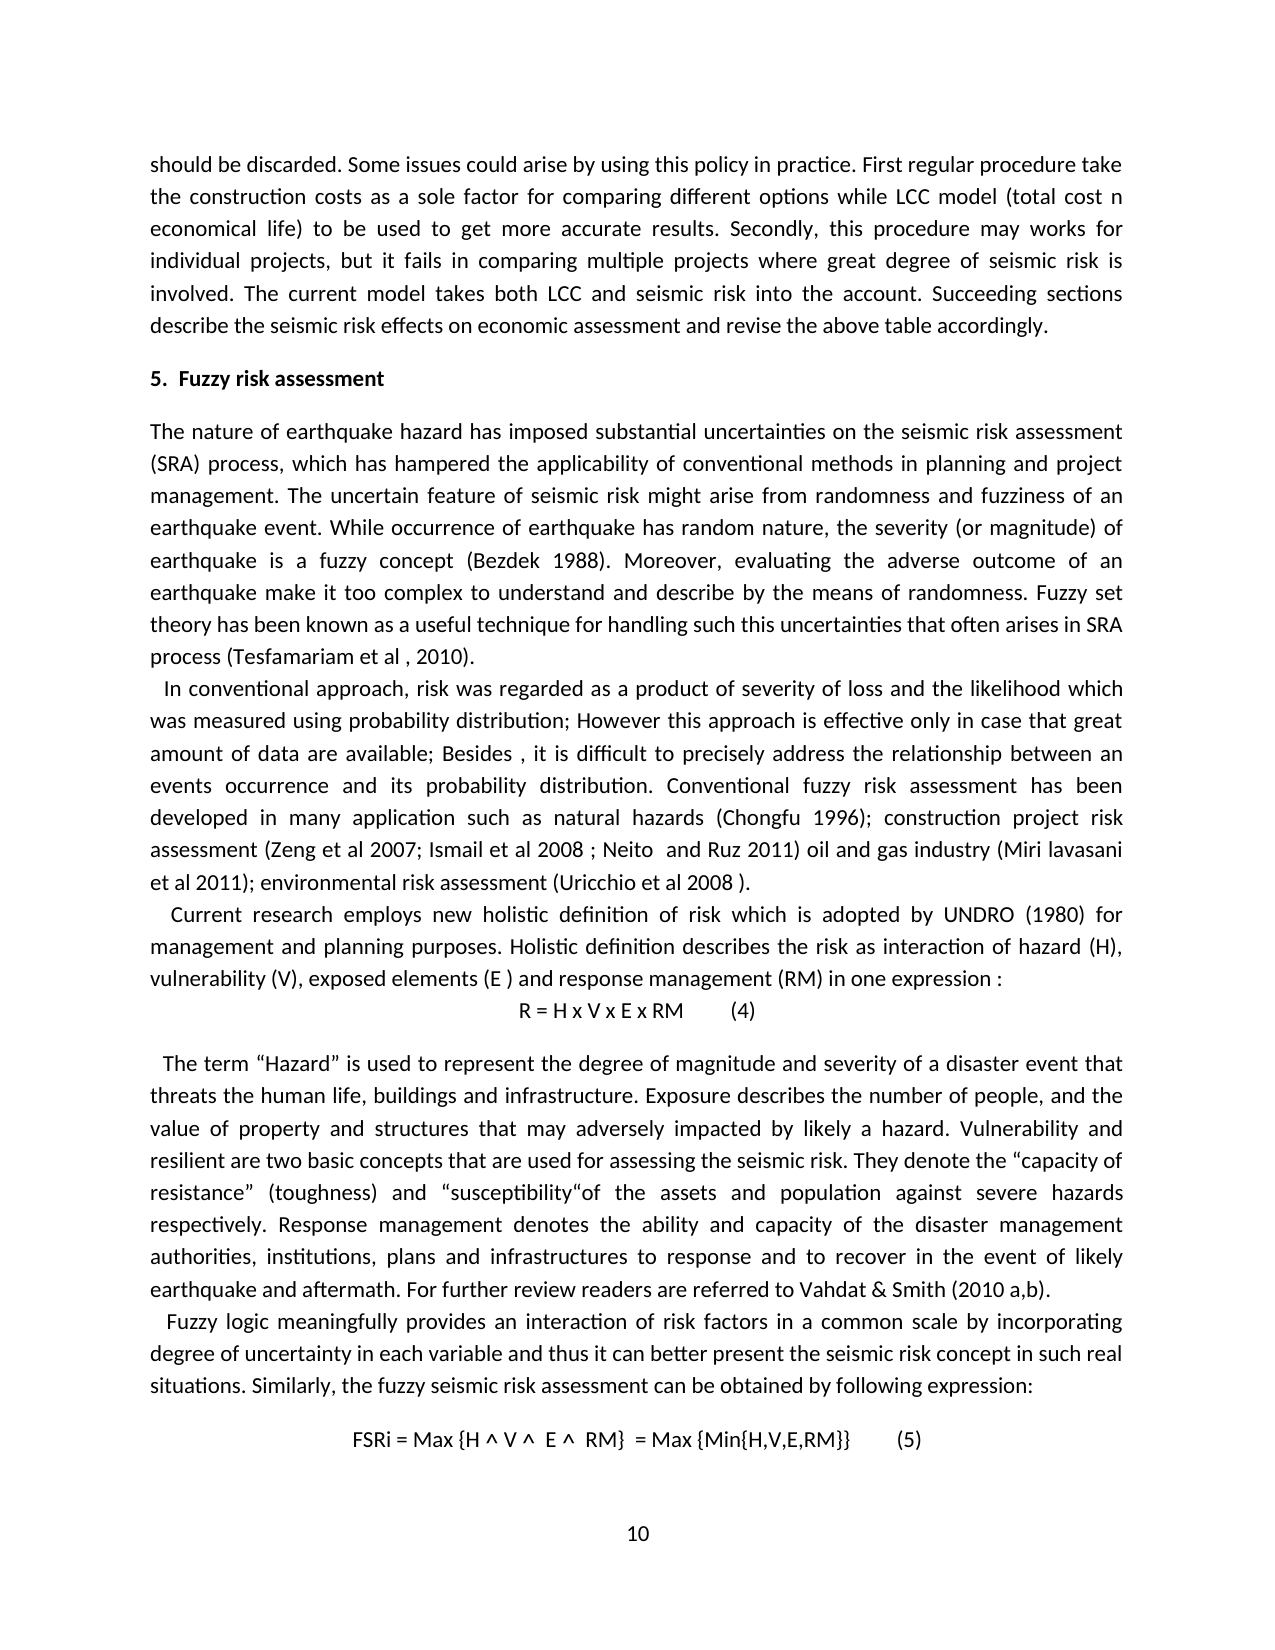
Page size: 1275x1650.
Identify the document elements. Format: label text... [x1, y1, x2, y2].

list Fuzzy risk assessment [150, 364, 1125, 392]
text FSRi = Max {H ^ V ^ E ^ RM} = Max {Min{H,V,E,RM}} (5) [150, 1403, 1125, 1459]
text Fuzzy logic meaningfully provides an interaction of risk factors in a common scale by incorporating degree of uncertainty in each variable and thus it can better present the seismic risk concept in such real situations. Similarly, the fuzzy seismic risk assessment can be obtained by following expression: [150, 1307, 1125, 1399]
text The term “Hazard” is used to represent the degree of magnitude and severity of a disaster event that threats the human life, buildings and infrastructure. Exposure describes the number of people, and the value of property and structures that may adversely impacted by likely a hazard. Vulnerability and resilient are two basic concepts that are used for assessing the seismic risk. They denote the “capacity of resistance” (toughness) and “susceptibility“of the assets and population against severe hazards respectively. Response management denotes the ability and capacity of the disaster management authorities, institutions, plans and infrastructures to response and to recover in the event of likely earthquake and aftermath. For further review readers are referred to Vahdat & Smith (2010 a,b). [150, 1049, 1125, 1303]
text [150, 150, 1125, 339]
text Current research employs new holistic definition of risk which is adopted by UNDRO (1980) for management and planning purposes. Holistic definition describes the risk as interaction of hazard (H), vulnerability (V), exposed elements (E ) and response management (RM) in one expression : [150, 900, 1125, 992]
text R = H x V x E x RM (4) [150, 996, 1125, 1024]
text The nature of earthquake hazard has imposed substantial uncertainties on the seismic risk assessment (SRA) process, which has hampered the applicability of conventional methods in planning and project management. The uncertain feature of seismic risk might arise from randomness and fuzziness of an earthquake event. While occurrence of earthquake has random nature, the severity (or magnitude) of earthquake is a fuzzy concept (Bezdek 1988). Moreover, evaluating the adverse outcome of an earthquake make it too complex to understand and describe by the means of randomness. Fuzzy set theory has been known as a useful technique for handling such this uncertainties that often arises in SRA process (Tesfamariam et al , 2010). [150, 417, 1125, 670]
text In conventional approach, risk was regarded as a product of severity of loss and the likelihood which was measured using probability distribution; However this approach is effective only in case that great amount of data are available; Besides , it is difficult to precisely address the relationship between an events occurrence and its probability distribution. Conventional fuzzy risk assessment has been developed in many application such as natural hazards (Chongfu 1996); construction project risk assessment (Zeng et al 2007; Ismail et al 2008 ; Neito and Ruz 2011) oil and gas industry (Miri lavasani et al 2011); environmental risk assessment (Uricchio et al 2008 ). [150, 674, 1125, 896]
